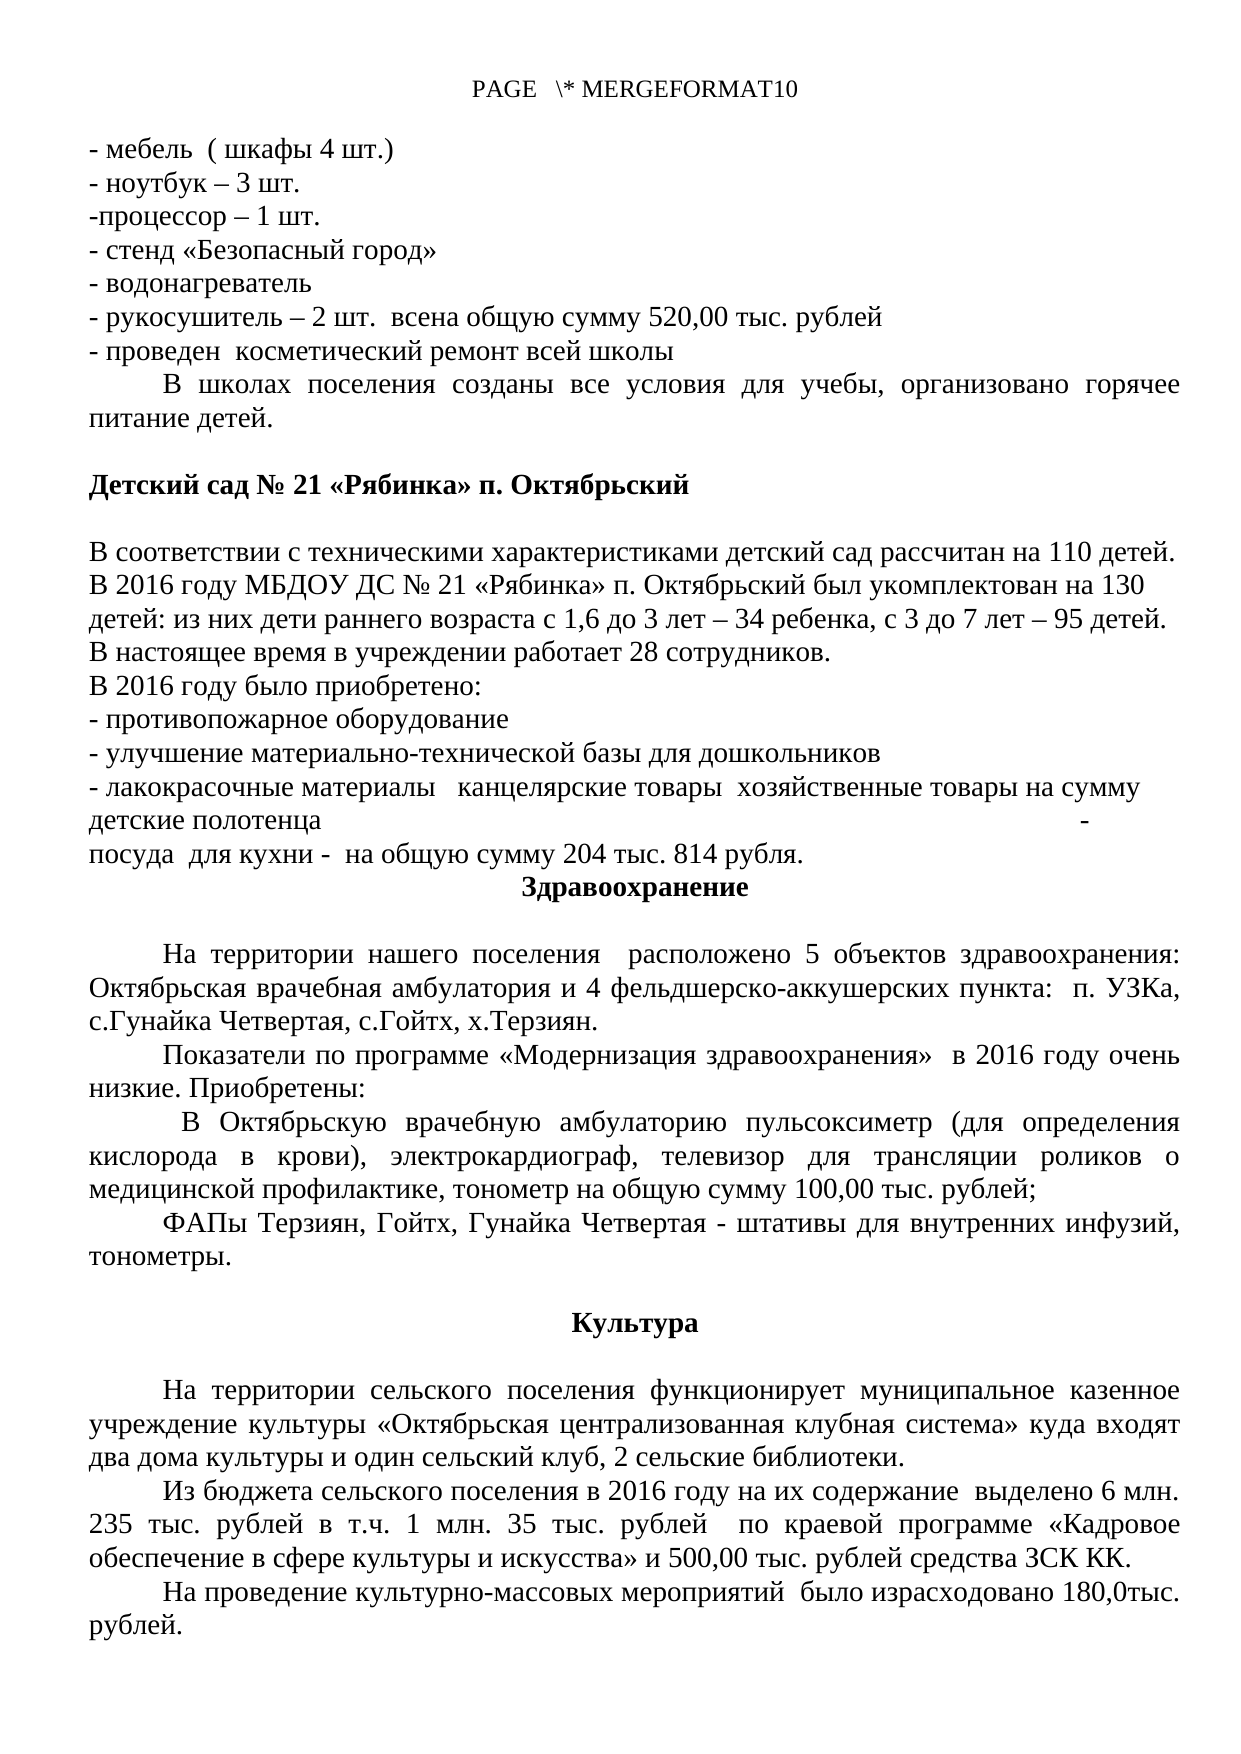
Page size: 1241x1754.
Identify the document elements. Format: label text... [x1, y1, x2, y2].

text На территории сельского поселения функционирует муниципальное казенное учреждение культуры «Октябрьская централизованная клубная система» куда входят два дома культуры и один сельский клуб, 2 сельские библиотеки. [89, 1372, 1181, 1473]
text - проведен косметический ремонт всей школы [89, 333, 1181, 366]
text - ноутбук – 3 шт. [89, 165, 1181, 198]
text Из бюджета сельского поселения в 2016 году на их содержание выделено 6 млн. 235 тыс. рублей в т.ч. 1 млн. 35 тыс. рублей по краевой программе «Кадровое обеспечение в сфере культуры и искусства» и 500,00 тыс. рублей средства ЗСК КК. [89, 1473, 1181, 1574]
text Здравоохранение [89, 869, 1181, 903]
text Культура [89, 1305, 1181, 1339]
text На проведение культурно-массовых мероприятий было израсходовано 180,0тыс. рублей. [89, 1574, 1181, 1641]
text - водонагреватель [89, 266, 1181, 299]
text В настоящее время в учреждении работает 28 сотрудников. [89, 634, 1181, 668]
text В 2016 году было приобретено: - противопожарное оборудование - улучшение материально-технической базы для дошкольников - лакокрасочные материалы канцелярские товары хозяйственные товары на сумму детские полотенца - посуда для кухни - на общую сумму 204 тыс. 814 рубля. [89, 668, 1181, 869]
text В соответствии с техническими характеристиками детский сад рассчитан на 110 детей. В 2016 году МБДОУ ДС № 21 «Рябинка» п. Октябрьский был укомплектован на 130 детей: из них дети раннего возраста с 1,6 до 3 лет – 34 ребенка, с 3 до 7 лет – 95 детей. [89, 534, 1181, 634]
text В школах поселения созданы все условия для учебы, организовано горячее питание детей. [89, 366, 1181, 433]
text Детский сад № 21 «Рябинка» п. Октябрьский [89, 467, 1181, 500]
text На территории нашего поселения расположено 5 объектов здравоохранения: Октябрьская врачебная амбулатория и 4 фельдшерско-аккушерских пункта: п. УЗКа, с.Гунайка Четвертая, с.Гойтх, х.Терзиян. [89, 936, 1181, 1037]
text - стенд «Безопасный город» [89, 232, 1181, 266]
text ФАПы Терзиян, Гойтх, Гунайка Четвертая - штативы для внутренних инфузий, тонометры. [89, 1205, 1181, 1272]
text Показатели по программе «Модернизация здравоохранения» в 2016 году очень низкие. Приобретены: [89, 1037, 1181, 1104]
text - мебель ( шкафы 4 шт.) [89, 131, 1181, 165]
text - рукосушитель – 2 шт. всена общую сумму 520,00 тыс. рублей [89, 299, 1181, 333]
text -процессор – 1 шт. [89, 198, 1181, 232]
text В Октябрьскую врачебную амбулаторию пульсоксиметр (для определения кислорода в крови), электрокардиограф, телевизор для трансляции роликов о медицинской профилактике, тонометр на общую сумму 100,00 тыс. рублей; [89, 1104, 1181, 1205]
